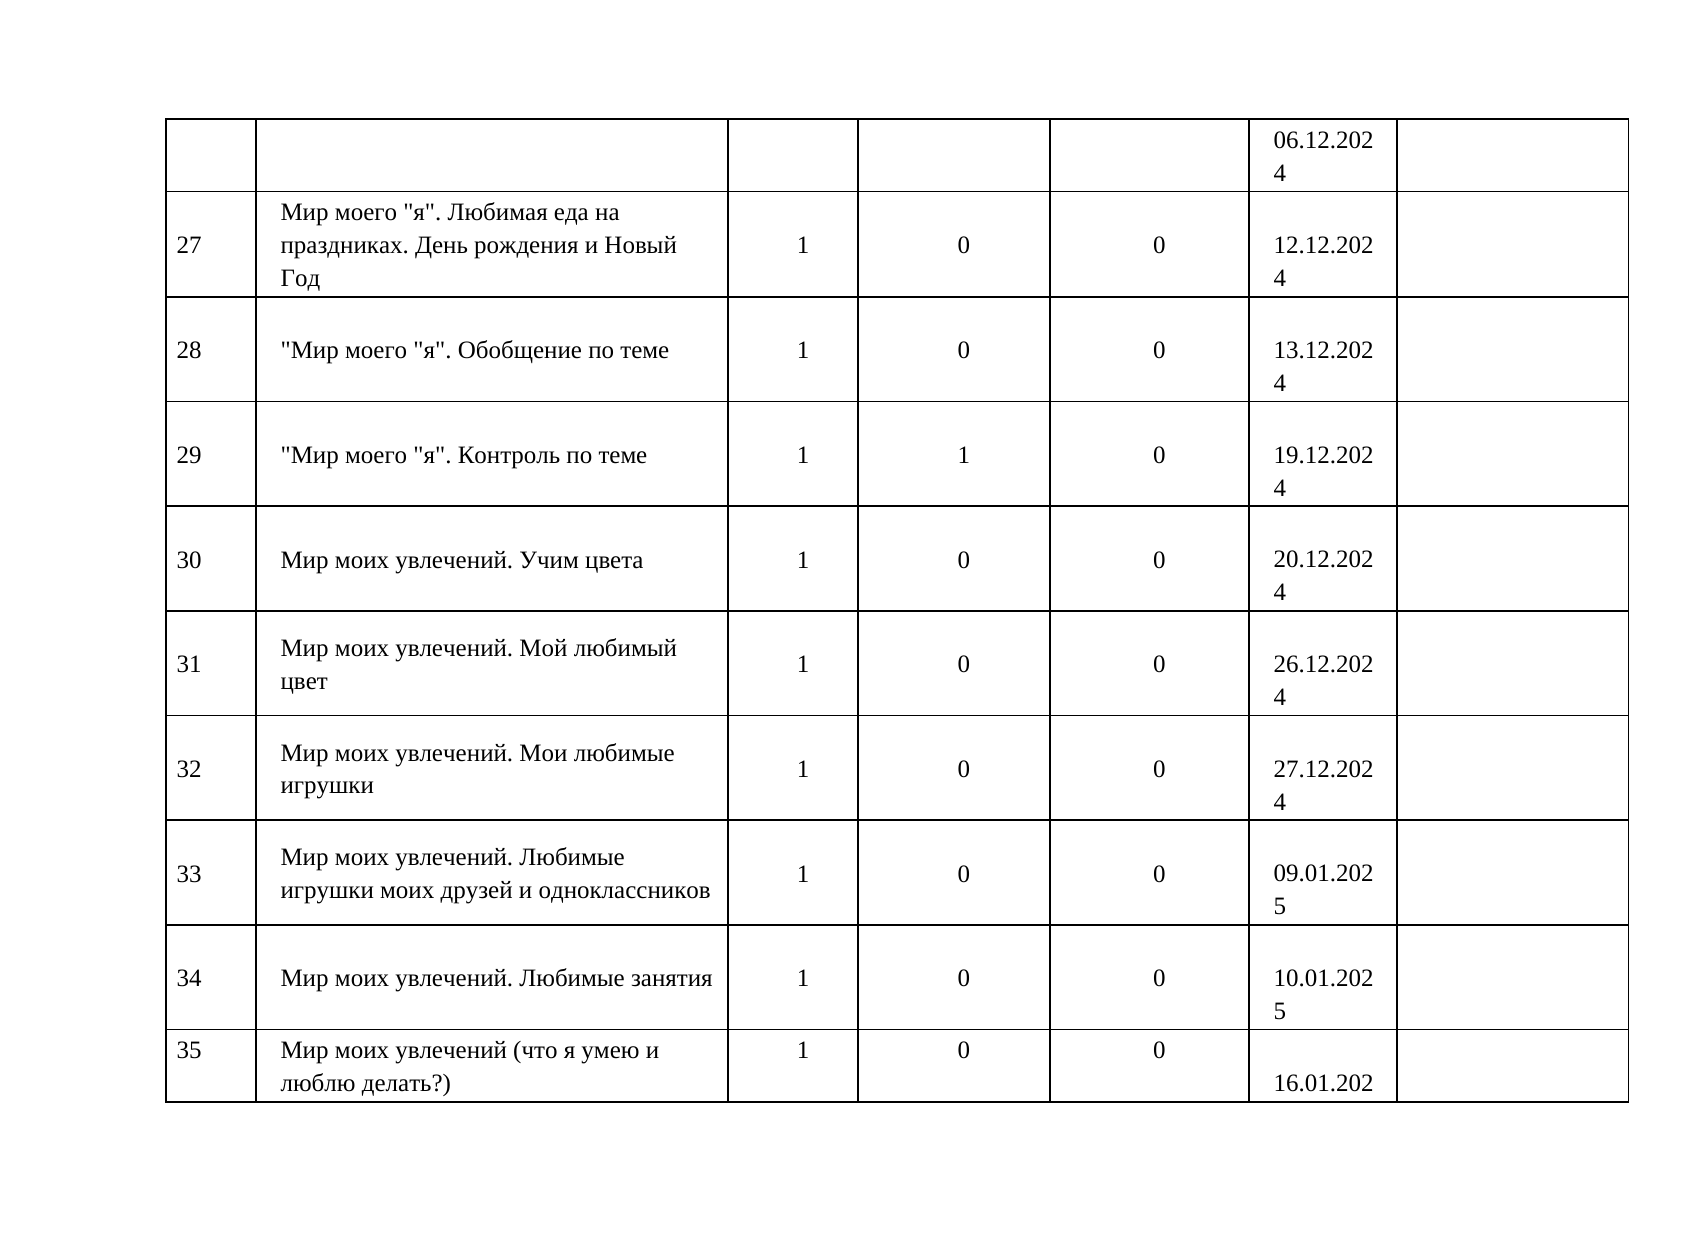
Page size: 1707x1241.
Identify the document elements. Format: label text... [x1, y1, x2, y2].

table_cell [1398, 402, 1628, 505]
table_cell Мир моих увлечений. Учим цвета [257, 507, 727, 610]
table_cell [1398, 192, 1628, 296]
table_cell Мир моего "я". Любимая еда на праздниках. День рождения и Новый Год [257, 192, 727, 296]
table_cell 1 [729, 507, 857, 610]
table_cell 0 [1051, 298, 1248, 401]
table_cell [257, 120, 727, 191]
table_cell 0 [859, 120, 1049, 191]
table_cell 0 [1051, 192, 1248, 296]
table_cell [1398, 612, 1628, 715]
table_cell Мир моих увлечений. Мои любимые игрушки [257, 716, 727, 819]
table_cell Мир моих увлечений. Мой любимый цвет [257, 612, 727, 715]
table_cell Мир моих увлечений. Любимые игрушки моих друзей и одноклассников [257, 821, 727, 924]
table_cell [1398, 120, 1628, 191]
table_cell 1 [859, 402, 1049, 505]
table_cell 16.01.2025 [1250, 1030, 1396, 1101]
table_cell 12.12.2024 [1250, 192, 1396, 296]
table_cell 1 [729, 821, 857, 924]
table_cell 29 [167, 402, 255, 505]
table_cell 1 [729, 192, 857, 296]
table_cell "Мир моего "я". Обобщение по теме [257, 298, 727, 401]
table_cell 09.01.2025 [1250, 821, 1396, 924]
table_cell 34 [167, 926, 255, 1029]
table_cell 13.12.2024 [1250, 298, 1396, 401]
table_cell 20.12.2024 [1250, 507, 1396, 610]
table_cell 1 [729, 716, 857, 819]
table_cell 06.12.2024 [1250, 120, 1396, 191]
table_cell 35 [167, 1030, 255, 1101]
table_cell 0 [1051, 612, 1248, 715]
table_cell [1398, 507, 1628, 610]
table_cell 28 [167, 298, 255, 401]
table_cell 1 [729, 926, 857, 1029]
table_cell [1398, 716, 1628, 819]
table_cell 26.12.2024 [1250, 612, 1396, 715]
table_cell 1 [729, 298, 857, 401]
table_cell 32 [167, 716, 255, 819]
table_cell 1 [729, 612, 857, 715]
table_cell 0 [859, 612, 1049, 715]
table_cell 0 [1051, 1030, 1248, 1101]
table_cell 27 [167, 192, 255, 296]
table_cell 30 [167, 507, 255, 610]
table_cell 0 [1051, 507, 1248, 610]
table_cell 0 [859, 507, 1049, 610]
table_cell 33 [167, 821, 255, 924]
table_cell 26 [167, 120, 255, 191]
table_cell 27.12.2024 [1250, 716, 1396, 819]
table_cell "Мир моего "я". Контроль по теме [257, 402, 727, 505]
table_cell 0 [859, 926, 1049, 1029]
table_cell [1398, 821, 1628, 924]
table_cell [1398, 926, 1628, 1029]
table_cell 0 [859, 821, 1049, 924]
table_cell 0 [859, 1030, 1049, 1101]
table_cell 31 [167, 612, 255, 715]
table_cell 0 [859, 298, 1049, 401]
table_cell 1 [729, 402, 857, 505]
table_cell 0 [859, 192, 1049, 296]
table_cell [1398, 1030, 1628, 1101]
table_cell 10.01.2025 [1250, 926, 1396, 1029]
table_cell 0 [1051, 821, 1248, 924]
table_cell Мир моих увлечений. Любимые занятия [257, 926, 727, 1029]
table_cell 0 [859, 716, 1049, 819]
table_cell 0 [1051, 716, 1248, 819]
table_cell 0 [1051, 402, 1248, 505]
table_cell 19.12.2024 [1250, 402, 1396, 505]
table_cell 0 [1051, 120, 1248, 191]
table_cell 1 [729, 1030, 857, 1101]
table_cell 0 [1051, 926, 1248, 1029]
table_cell [1398, 298, 1628, 401]
table_cell 1 [729, 120, 857, 191]
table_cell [257, 1030, 727, 1101]
